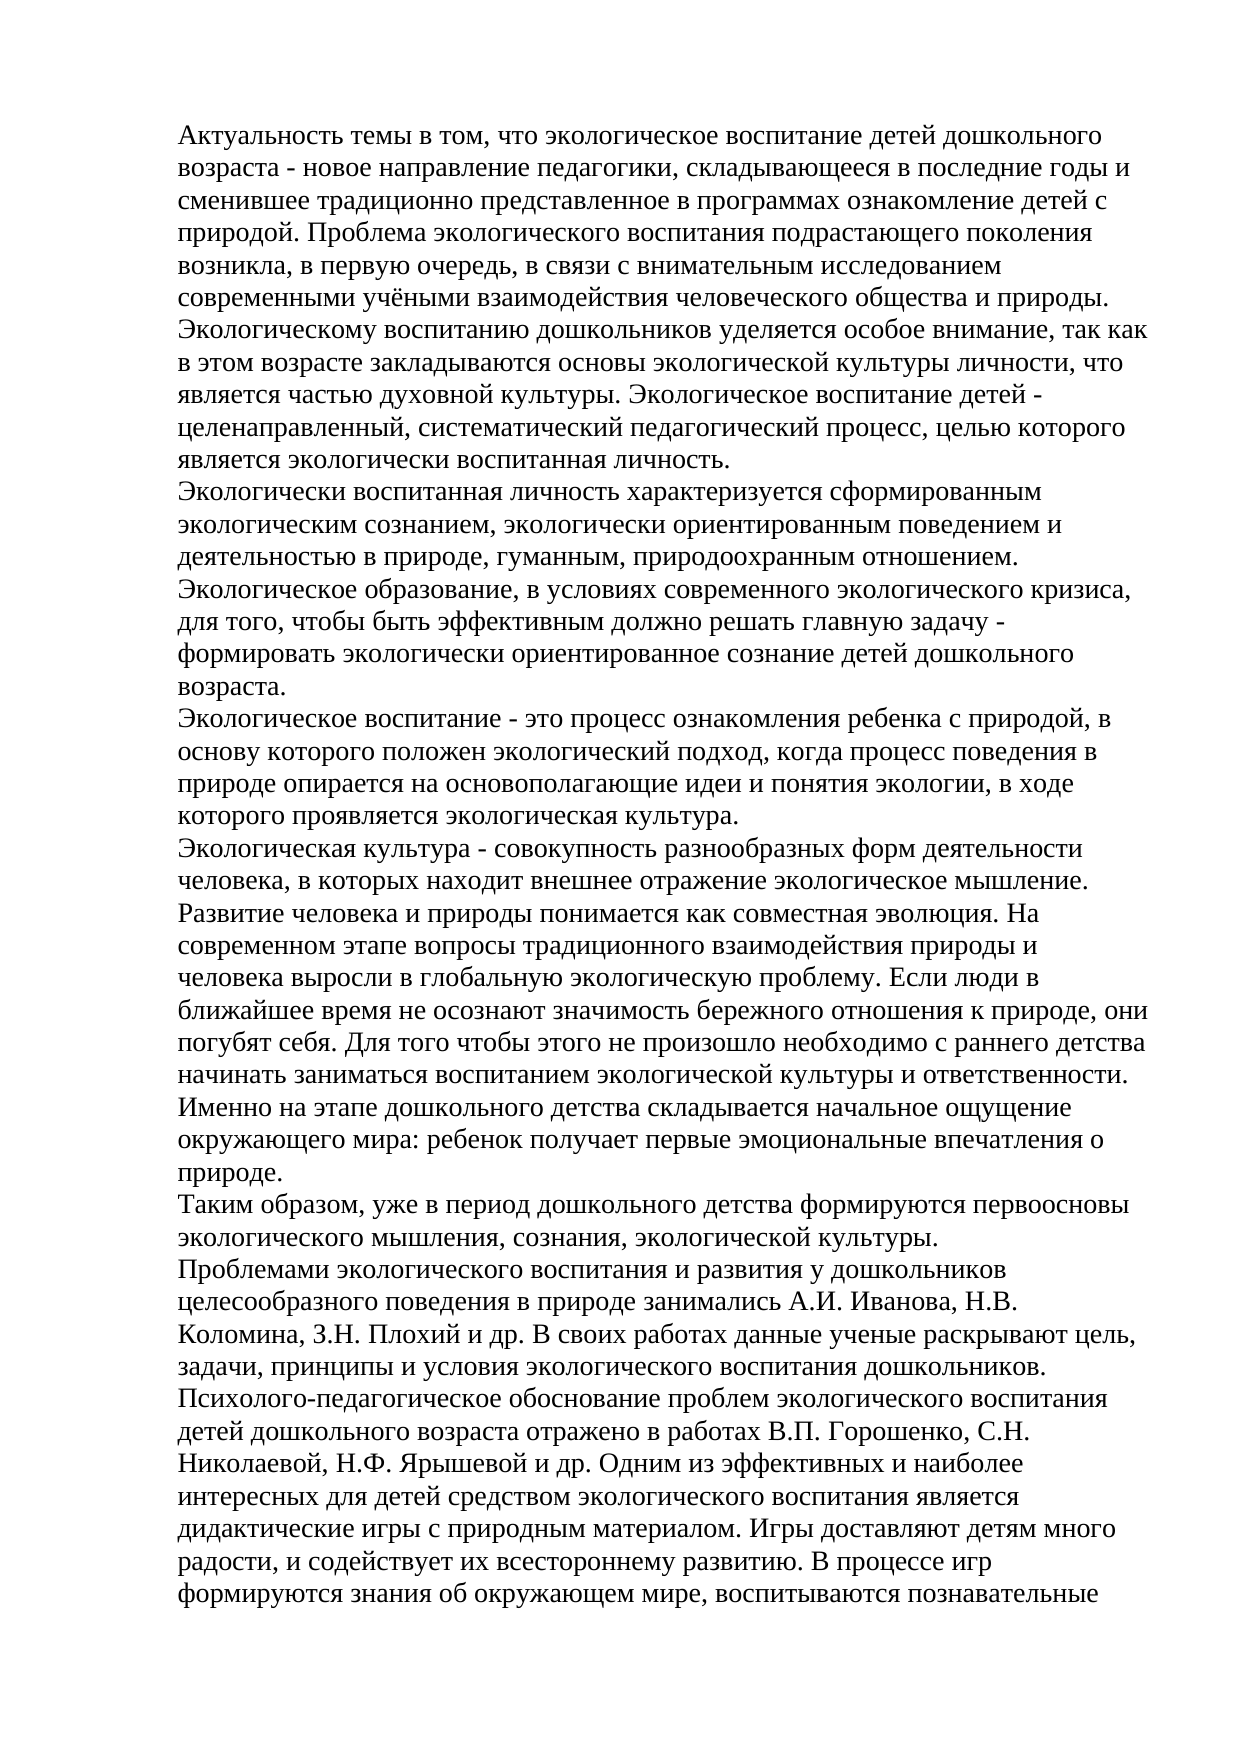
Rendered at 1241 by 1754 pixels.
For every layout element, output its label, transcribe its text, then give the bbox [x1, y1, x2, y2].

text Экологическая культура - совокупность разнообразных форм деятельности человека, в которых находит внешнее отражение экологическое мышление. Развитие человека и природы понимается как совместная эволюция. На современном этапе вопросы традиционного взаимодействия природы и человека выросли в глобальную экологическую проблему. Если люди в ближайшее время не осознают значимость бережного отношения к природе, они погубят себя. Для того чтобы этого не произошло необходимо с раннего детства начинать заниматься воспитанием экологической культуры и ответственности. Именно на этапе дошкольного детства складывается начальное ощущение окружающего мира: ребенок получает первые эмоциональные впечатления о природе. [177, 831, 1152, 1187]
text Таким образом, уже в период дошкольного детства формируются первоосновы экологического мышления, сознания, экологической культуры. [177, 1187, 1152, 1252]
text Экологическое воспитание - это процесс ознакомления ребенка с природой, в основу которого положен экологический подход, когда процесс поведения в природе опирается на основополагающие идеи и понятия экологии, в ходе которого проявляется экологическая культура. [177, 701, 1152, 831]
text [177, 1382, 1152, 1608]
text Экологически воспитанная личность характеризуется сформированным экологическим сознанием, экологически ориентированным поведением и деятельностью в природе, гуманным, природоохранным отношением. Экологическое образование, в условиях современного экологического кризиса, для того, чтобы быть эффективным должно решать главную задачу - формировать экологически ориентированное сознание детей дошкольного возраста. [177, 474, 1152, 701]
text Актуальность темы в том, что экологическое воспитание детей дошкольного возраста - новое направление педагогики, складывающееся в последние годы и сменившее традиционно представленное в программах ознакомление детей с природой. Проблема экологического воспитания подрастающего поколения возникла, в первую очередь, в связи с внимательным исследованием современными учёными взаимодействия человеческого общества и природы. [177, 118, 1152, 312]
text Проблемами экологического воспитания и развития у дошкольников целесообразного поведения в природе занимались А.И. Иванова, Н.В. Коломина, З.Н. Плохий и др. В своих работах данные ученые раскрывают цель, задачи, принципы и условия экологического воспитания дошкольников. [177, 1252, 1152, 1382]
text Экологическому воспитанию дошкольников уделяется особое внимание, так как в этом возрасте закладываются основы экологической культуры личности, что является частью духовной культуры. Экологическое воспитание детей - целенаправленный, систематический педагогический процесс, целью которого является экологически воспитанная личность. [177, 312, 1152, 474]
